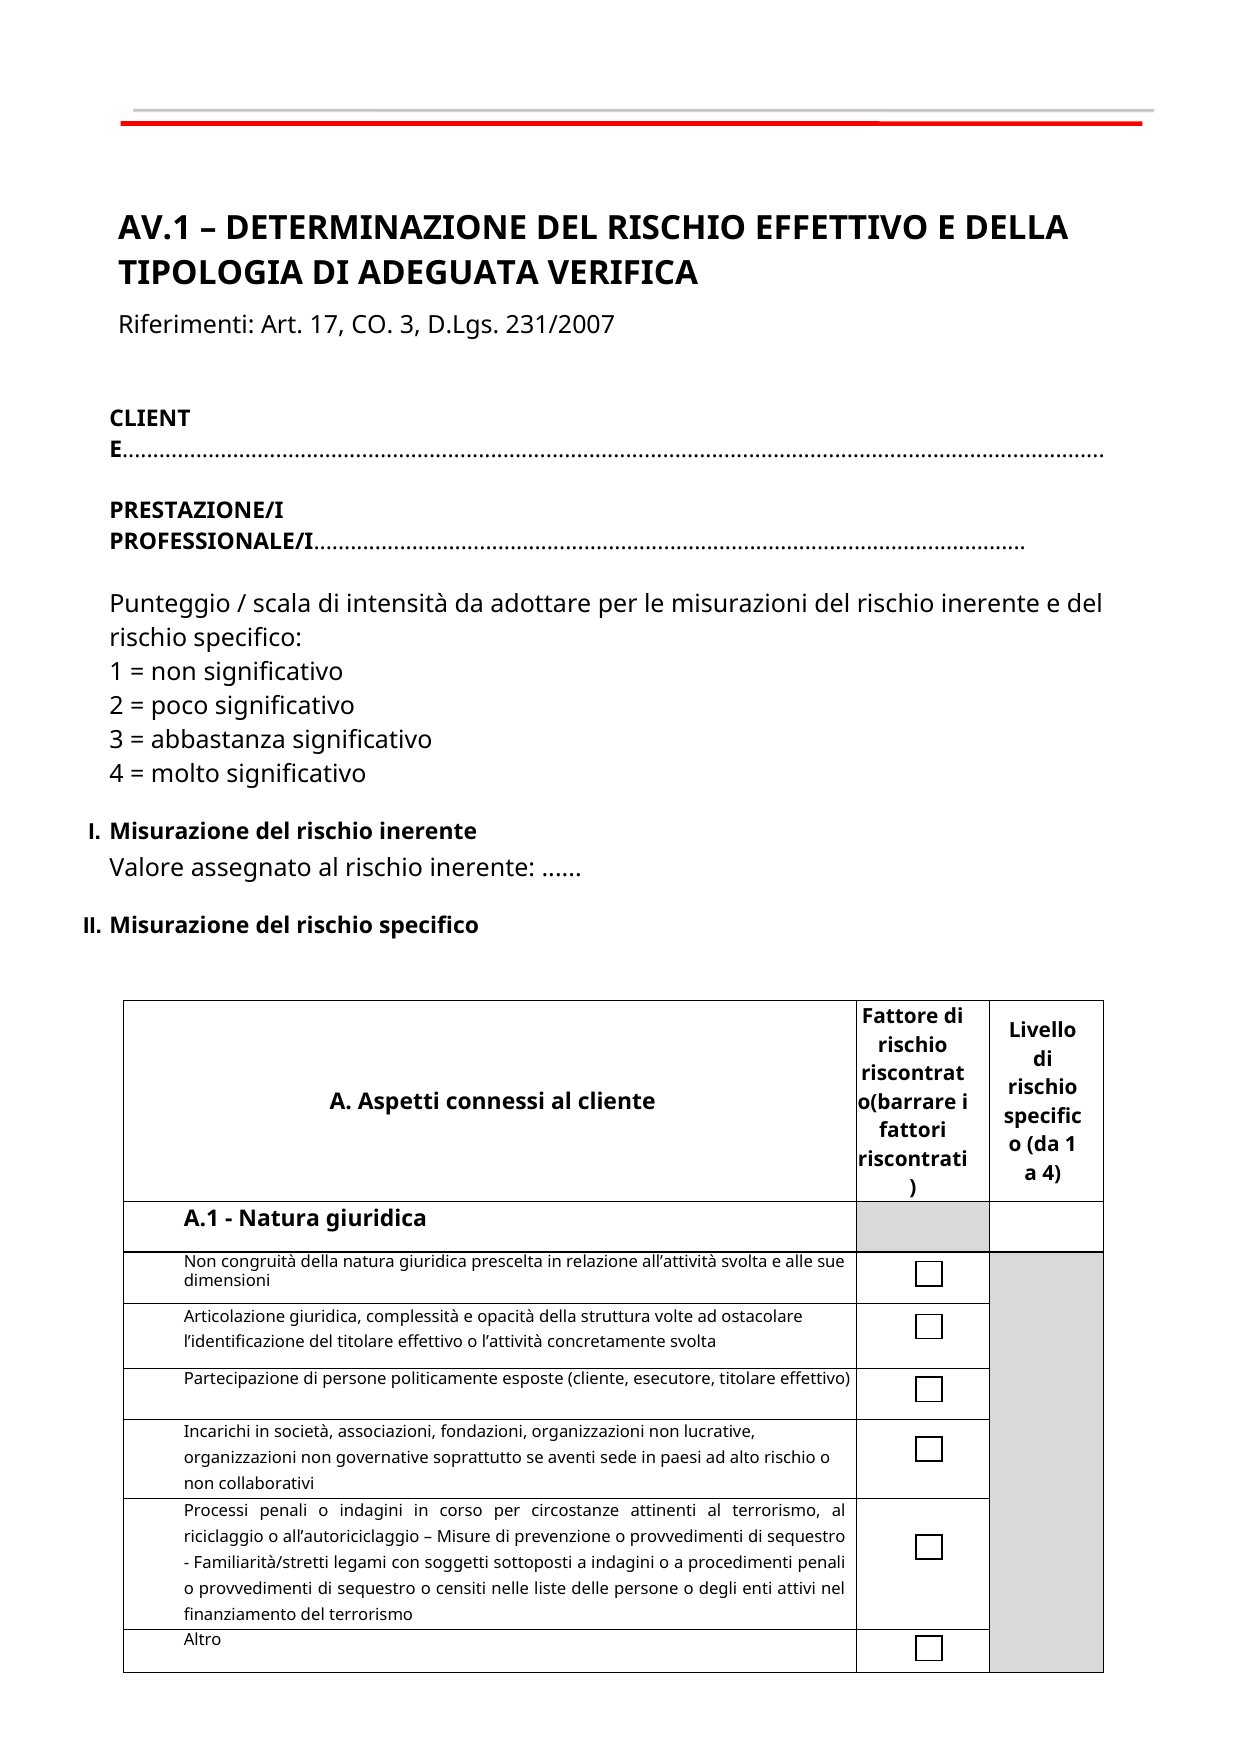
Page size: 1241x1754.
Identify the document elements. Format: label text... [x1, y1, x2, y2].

list Misurazione del rischio inerente [88, 815, 1169, 846]
table_cell [857, 1202, 989, 1251]
table_cell [857, 1369, 989, 1419]
table_header Fattore di rischio riscontrato(barrare i fattori riscontrati) [857, 1001, 989, 1201]
table_cell [990, 1253, 1103, 1672]
table_cell [857, 1304, 989, 1368]
table_cell [857, 1499, 989, 1629]
table_header A. Aspetti connessi al cliente [124, 1001, 856, 1201]
text Punteggio / scala di intensità da adottare per le misurazioni del rischio inerente e del rischio specifico: [109, 586, 1169, 654]
table_cell [857, 1253, 989, 1303]
subtitle Misurazione del rischio specifico [83, 909, 1169, 940]
text PRESTAZIONE/I PROFESSIONALE/I.................................................................................................................... [109, 494, 1169, 556]
table_cell A.1 - Natura giuridica [124, 1202, 856, 1251]
subtitle Riferimenti: Art. 17, CO. 3, D.Lgs. 231/2007 [118, 307, 1169, 341]
text Valore assegnato al rischio inerente: ...... [109, 850, 1169, 884]
table_cell [857, 1630, 989, 1672]
text CLIENTE................................................................................................................................................................ [109, 402, 1169, 465]
table_cell Non congruità della natura giuridica prescelta in relazione all’attività svolta e alle sue dimensioni [124, 1253, 856, 1303]
text 1 = non significativo [109, 654, 1169, 688]
table_cell Incarichi in società, associazioni, fondazioni, organizzazioni non lucrative, organizzazioni non governative soprattutto se aventi sede in paesi ad alto rischio o non collaborativi [124, 1420, 856, 1497]
table_cell Articolazione giuridica, complessità e opacità della struttura volte ad ostacolare l’identificazione del titolare effettivo o l’attività concretamente svolta [124, 1304, 856, 1368]
text 4 = molto significativo [109, 756, 1169, 790]
table_cell Altro [124, 1630, 856, 1672]
table_header Livello di rischio specifico (da 1 a 4) [990, 1001, 1103, 1201]
table_cell [857, 1420, 989, 1497]
text 3 = abbastanza significativo [109, 722, 1169, 756]
table_cell Processi penali o indagini in corso per circostanze attinenti al terrorismo, al riciclaggio o all’autoriciclaggio – Misure di prevenzione o provvedimenti di sequestro - Familiarità/stretti legami con soggetti sottoposti a indagini o a procedimenti penali o provvedimenti di sequestro o censiti nelle liste delle persone o degli enti attivi nel finanziamento del terrorismo [124, 1499, 856, 1629]
table_cell [990, 1202, 1103, 1251]
text 2 = poco significativo [109, 688, 1169, 722]
table_cell Partecipazione di persone politicamente esposte (cliente, esecutore, titolare effettivo) [124, 1369, 856, 1419]
subtitle AV.1 – DETERMINAZIONE DEL RISCHIO EFFETTIVO E DELLA TIPOLOGIA DI ADEGUATA VERIFICA [118, 203, 1169, 294]
